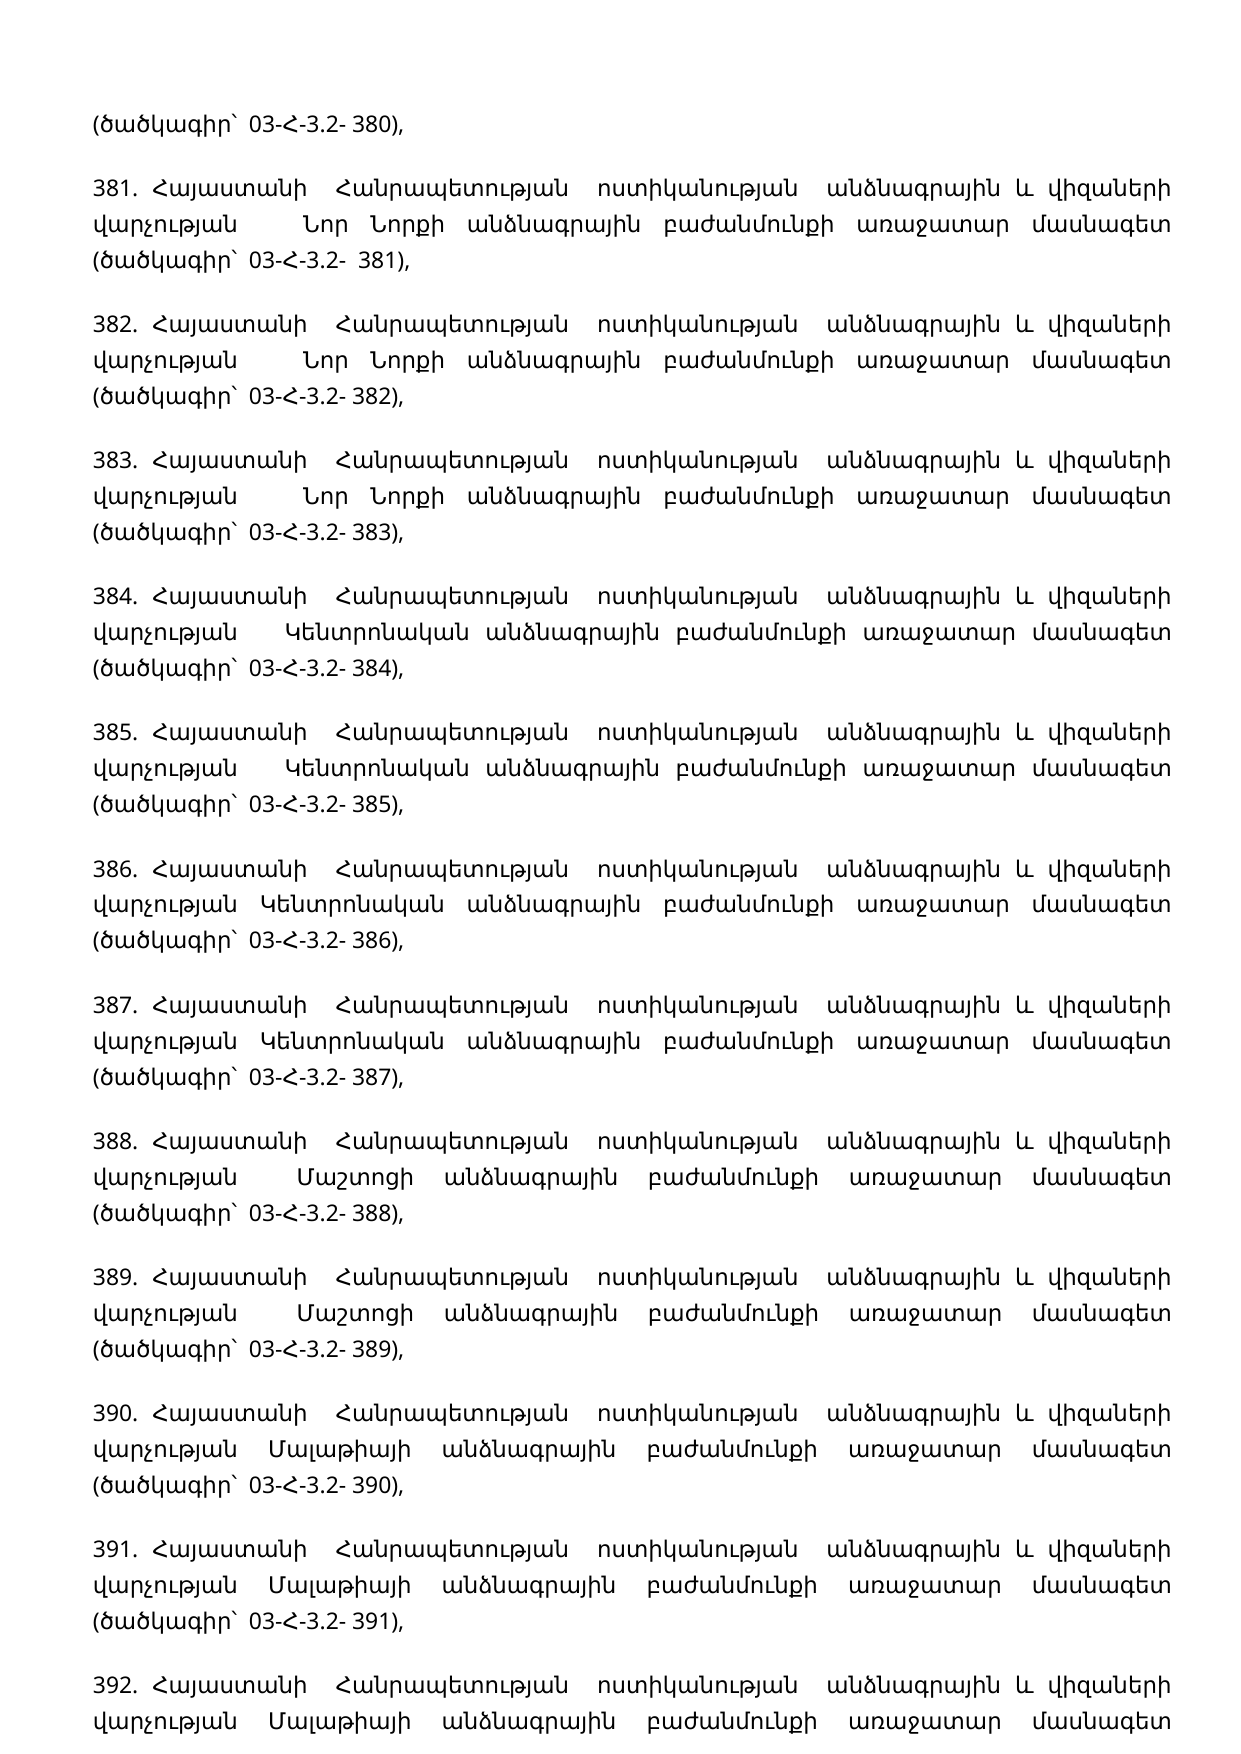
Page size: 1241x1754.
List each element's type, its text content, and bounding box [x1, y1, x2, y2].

table_cell 384. Հայաստանի Հանրապետության ոստիկանության անձնագրային և վիզաների վարչության Կենտրոնական անձնագրային բաժանմունքի առաջատար մասնագետ (ծածկագիր՝ 03-Հ-3.2- 384), [89, 576, 1195, 712]
table_cell 386. Հայաստանի Հանրապետության ոստիկանության անձնագրային և վիզաների վարչության Կենտրոնական անձնագրային բաժանմունքի առաջատար մասնագետ (ծածկագիր՝ 03-Հ-3.2- 386), [89, 848, 1195, 984]
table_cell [89, 103, 1195, 168]
table_cell 383. Հայաստանի Հանրապետության ոստիկանության անձնագրային և վիզաների վարչության Նոր Նորքի անձնագրային բաժանմունքի առաջատար մասնագետ (ծածկագիր՝ 03-Հ-3.2- 383), [89, 440, 1195, 576]
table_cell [89, 1665, 1195, 1741]
table_cell 382. Հայաստանի Հանրապետության ոստիկանության անձնագրային և վիզաների վարչության Նոր Նորքի անձնագրային բաժանմունքի առաջատար մասնագետ (ծածկագիր՝ 03-Հ-3.2- 382), [89, 304, 1195, 440]
table_cell 389. Հայաստանի Հանրապետության ոստիկանության անձնագրային և վիզաների վարչության Մաշտոցի անձնագրային բաժանմունքի առաջատար մասնագետ (ծածկագիր՝ 03-Հ-3.2- 389), [89, 1257, 1195, 1393]
table_cell 387. Հայաստանի Հանրապետության ոստիկանության անձնագրային և վիզաների վարչության Կենտրոնական անձնագրային բաժանմունքի առաջատար մասնագետ (ծածկագիր՝ 03-Հ-3.2- 387), [89, 985, 1195, 1121]
table_cell 385. Հայաստանի Հանրապետության ոստիկանության անձնագրային և վիզաների վարչության Կենտրոնական անձնագրային բաժանմունքի առաջատար մասնագետ (ծածկագիր՝ 03-Հ-3.2- 385), [89, 712, 1195, 848]
table_cell 381. Հայաստանի Հանրապետության ոստիկանության անձնագրային և վիզաների վարչության Նոր Նորքի անձնագրային բաժանմունքի առաջատար մասնագետ (ծածկագիր՝ 03-Հ-3.2- 381), [89, 168, 1195, 304]
table_cell 388. Հայաստանի Հանրապետության ոստիկանության անձնագրային և վիզաների վարչության Մաշտոցի անձնագրային բաժանմունքի առաջատար մասնագետ (ծածկագիր՝ 03-Հ-3.2- 388), [89, 1121, 1195, 1257]
table_cell 391. Հայաստանի Հանրապետության ոստիկանության անձնագրային և վիզաների վարչության Մալաթիայի անձնագրային բաժանմունքի առաջատար մասնագետ (ծածկագիր՝ 03-Հ-3.2- 391), [89, 1529, 1195, 1665]
table_cell 390. Հայաստանի Հանրապետության ոստիկանության անձնագրային և վիզաների վարչության Մալաթիայի անձնագրային բաժանմունքի առաջատար մասնագետ (ծածկագիր՝ 03-Հ-3.2- 390), [89, 1393, 1195, 1529]
